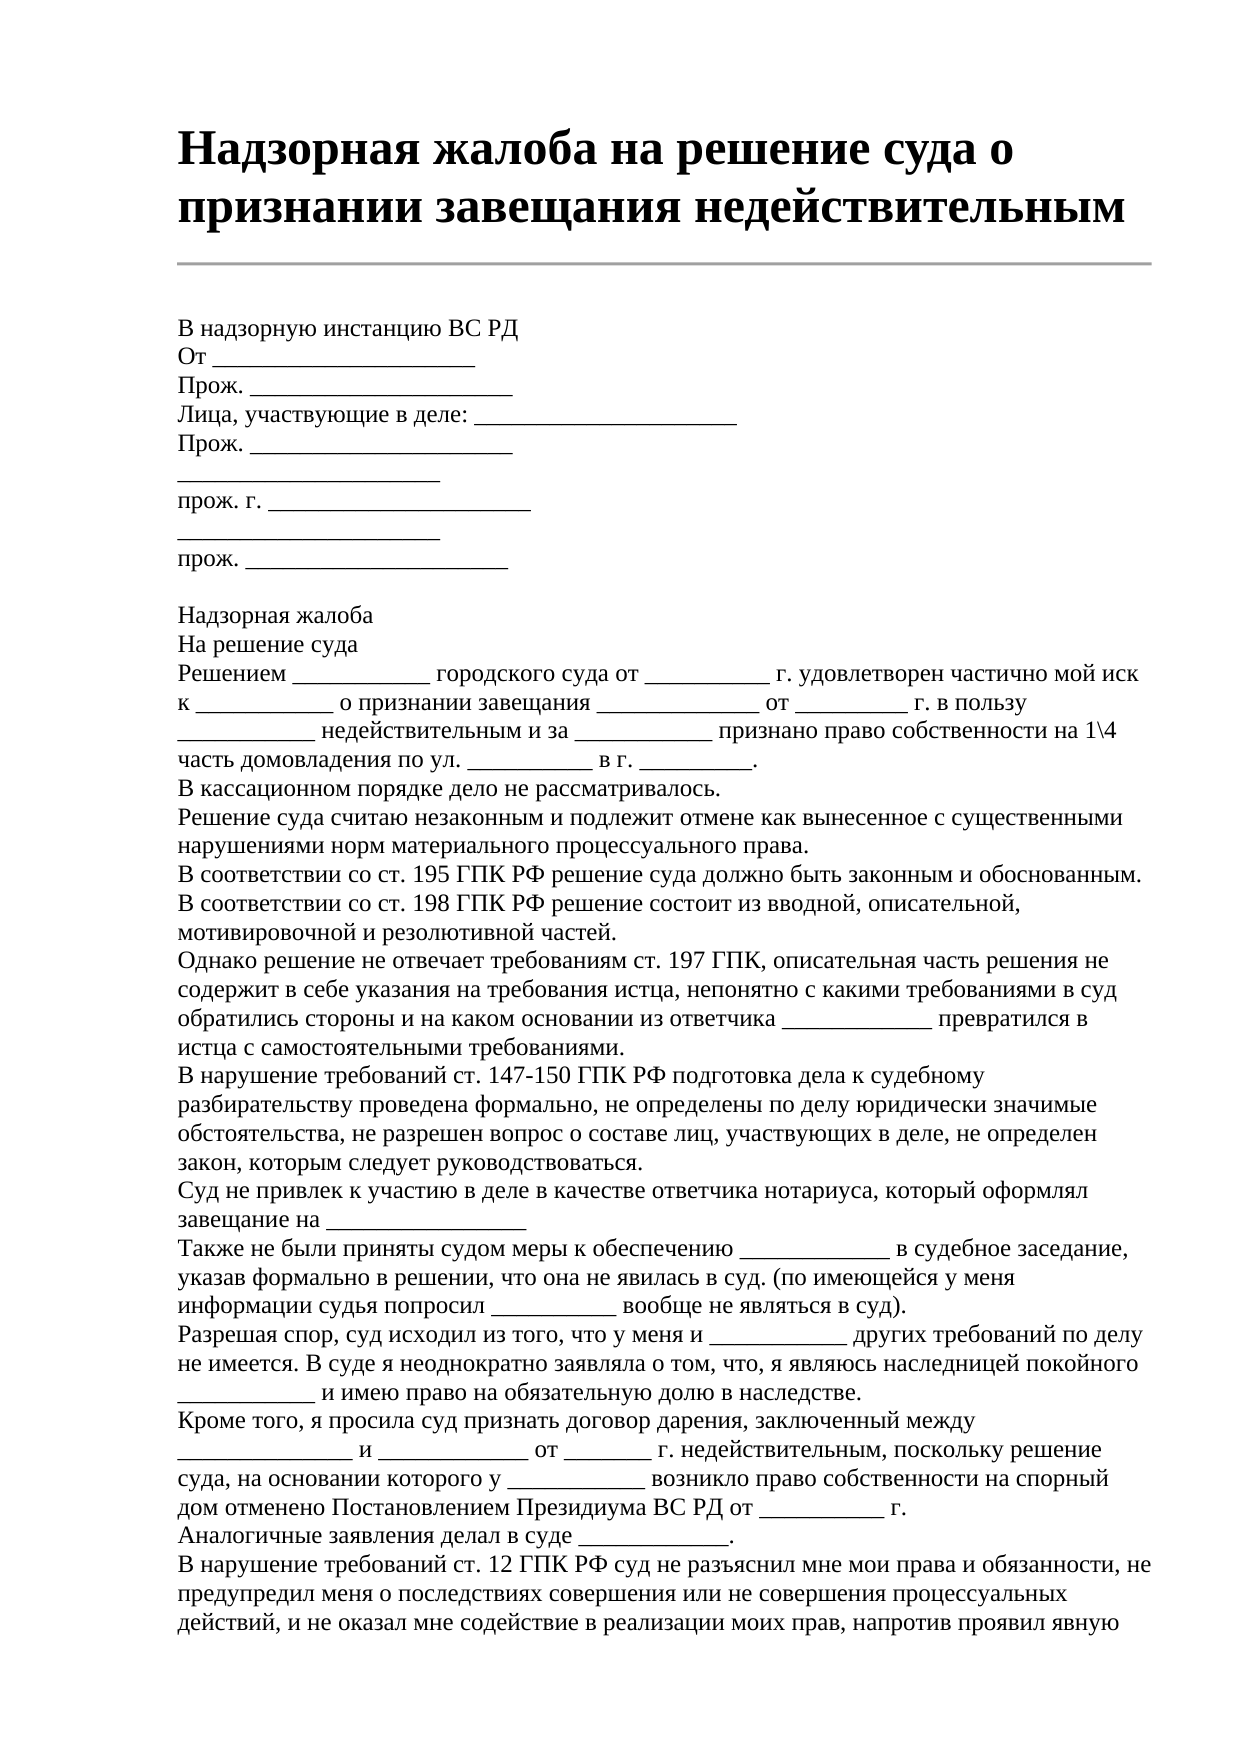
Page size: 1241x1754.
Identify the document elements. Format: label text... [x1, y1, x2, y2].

subtitle Надзорная жалоба на решение суда о признании завещания недействительным [177, 118, 1152, 233]
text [177, 601, 1152, 1636]
text В надзорную инстанцию ВС РД От _____________________ Прож. _____________________ Лица, участвующие в деле: _____________________ Прож. _____________________ _____________________ прож. г. _____________________ _____________________ прож. _____________________ [177, 313, 1152, 571]
